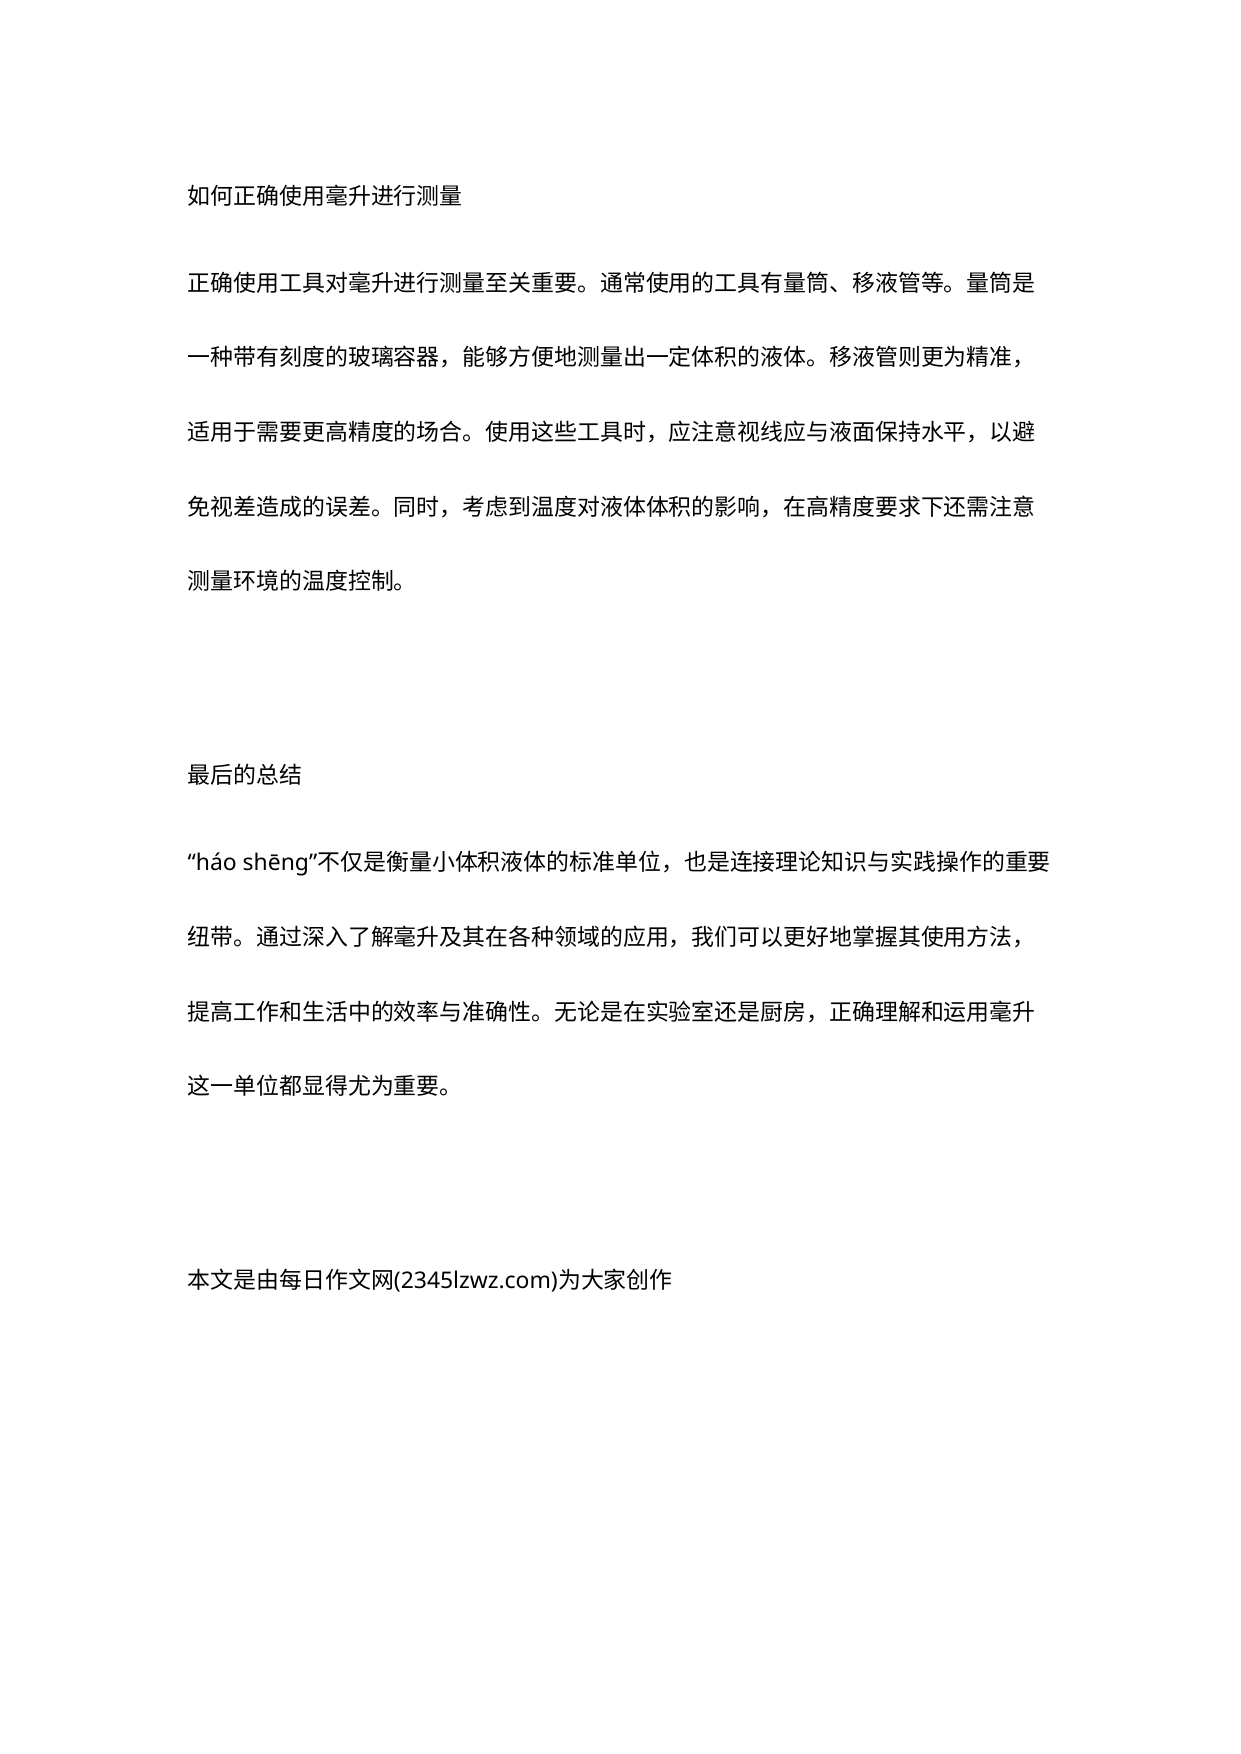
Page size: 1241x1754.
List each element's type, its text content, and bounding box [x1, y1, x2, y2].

text 本文是由每日作文网(2345lzwz.com)为大家创作 [187, 1246, 1053, 1311]
text 最后的总结 [187, 742, 1053, 807]
text 正确使用工具对毫升进行测量至关重要。通常使用的工具有量筒、移液管等。量筒是一种带有刻度的玻璃容器，能够方便地测量出一定体积的液体。移液管则更为精准，适用于需要更高精度的场合。使用这些工具时，应注意视线应与液面保持水平，以避免视差造成的误差。同时，考虑到温度对液体体积的影响，在高精度要求下还需注意测量环境的温度控制。 [187, 248, 1053, 612]
text “háo shēng”不仅是衡量小体积液体的标准单位，也是连接理论知识与实践操作的重要纽带。通过深入了解毫升及其在各种领域的应用，我们可以更好地掌握其使用方法，提高工作和生活中的效率与准确性。无论是在实验室还是厨房，正确理解和运用毫升这一单位都显得尤为重要。 [187, 828, 1053, 1117]
text 如何正确使用毫升进行测量 [187, 162, 1053, 227]
